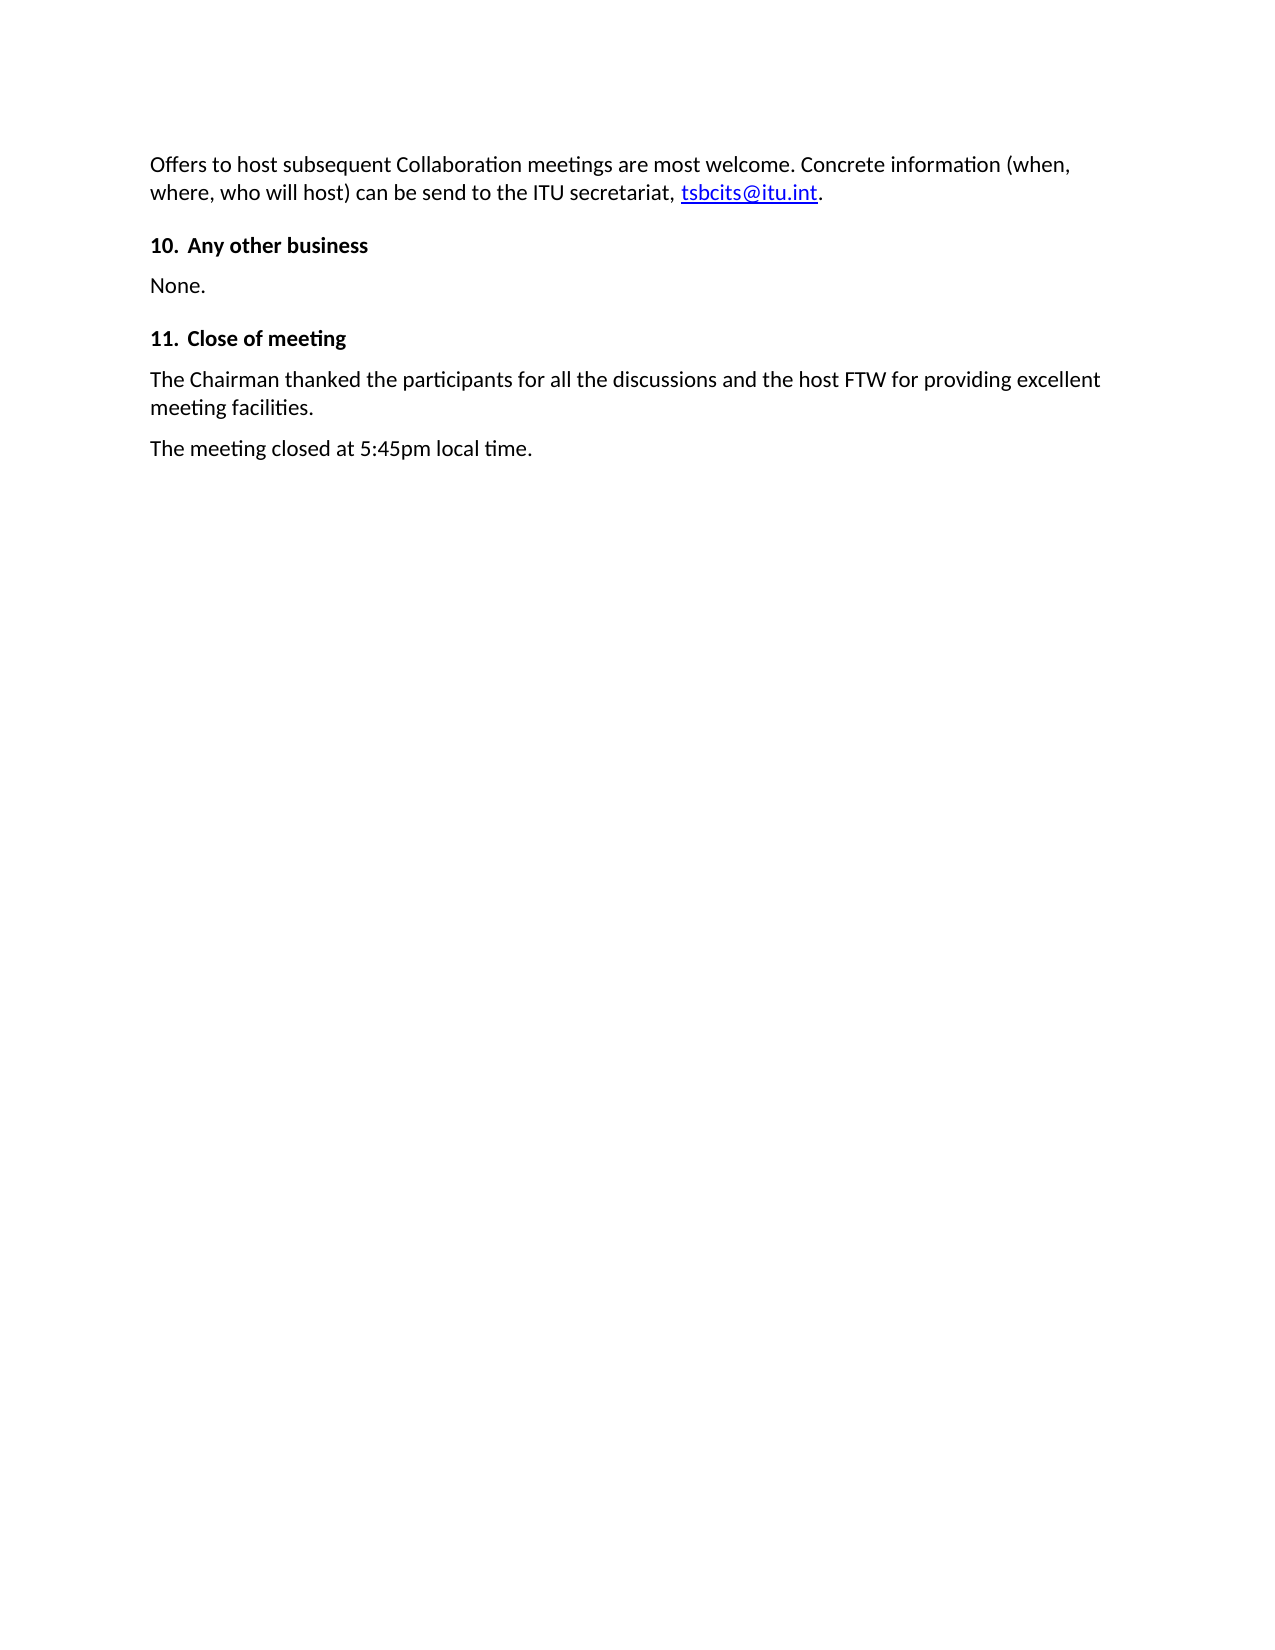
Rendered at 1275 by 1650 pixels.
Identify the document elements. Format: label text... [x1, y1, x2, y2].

text The Chairman thanked the participants for all the discussions and the host FTW for providing excellent meeting facilities. [150, 365, 1125, 421]
text The meeting closed at 5:45pm local time. [150, 434, 1125, 462]
text None. [150, 272, 1125, 299]
list Close of meeting [150, 324, 1125, 353]
list Any other business [150, 231, 1125, 259]
text Offers to host subsequent Collaboration meetings are most welcome. Concrete information (when, where, who will host) can be send to the ITU secretariat, tsbcits@itu.int. [150, 150, 1125, 206]
